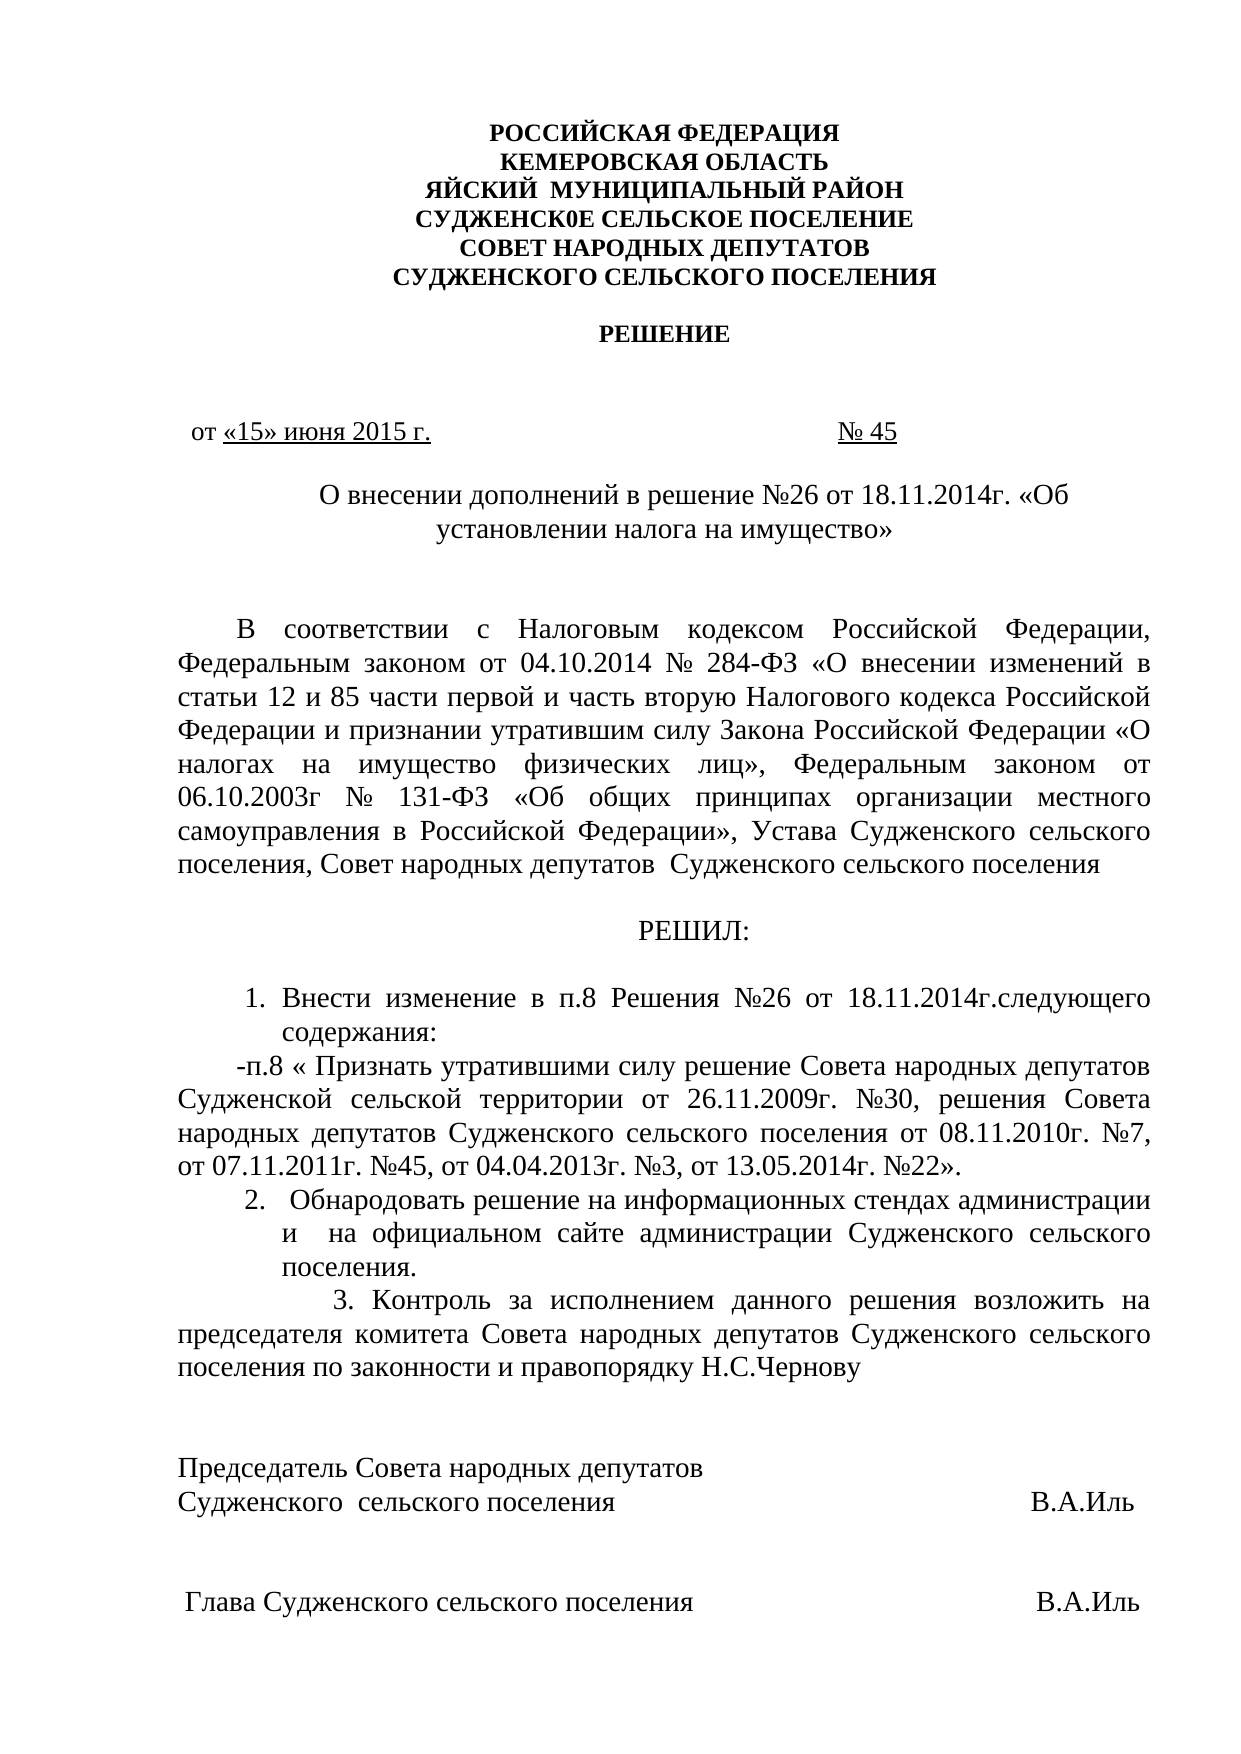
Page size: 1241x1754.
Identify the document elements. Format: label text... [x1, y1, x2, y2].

title РЕШЕНИЕ [177, 319, 1152, 348]
title РОССИЙСКАЯ ФЕДЕРАЦИЯ [177, 118, 1152, 147]
text Председатель Совета народных депутатов [177, 1450, 1152, 1484]
title СОВЕТ НАРОДНЫХ ДЕПУТАТОВ [177, 233, 1152, 262]
text РЕШИЛ: [177, 913, 1152, 947]
text Судженского сельского поселения В.А.Иль [177, 1484, 1152, 1517]
text 3. Контроль за исполнением данного решения возложить на председателя комитета Совета народных депутатов Судженского сельского поселения по законности и правопорядку Н.С.Чернову [177, 1282, 1152, 1383]
title СУДЖЕНСК0Е СЕЛЬСКОЕ ПОСЕЛЕНИЕ [177, 204, 1152, 233]
text -п.8 « Признать утратившими силу решение Совета народных депутатов Судженской сельской территории от 26.11.2009г. №30, решения Совета народных депутатов Судженского сельского поселения от 08.11.2010г. №7, от 07.11.2011г. №45, от 04.04.2013г. №3, от 13.05.2014г. №22». [177, 1048, 1152, 1182]
title КЕМЕРОВСКАЯ ОБЛАСТЬ [177, 147, 1152, 176]
text О внесении дополнений в решение №26 от 18.11.2014г. «Об установлении налога на имущество» [177, 477, 1152, 544]
title ЯЙСКИЙ МУНИЦИПАЛЬНЫЙ РАЙОН [177, 176, 1152, 204]
text от «15» июня 2015 г. № 45 [177, 415, 1152, 446]
text Глава Судженского сельского поселения В.А.Иль [177, 1584, 1152, 1618]
title СУДЖЕНСКОГО СЕЛЬСКОГО ПОСЕЛЕНИЯ [177, 262, 1152, 291]
list Внести изменение в п.8 Решения №26 от 18.11.2014г.следующего содержания: [244, 981, 1152, 1048]
list Обнародовать решение на информационных стендах администрации и на официальном сайте администрации Судженского сельского поселения. [244, 1182, 1152, 1282]
text В соответствии с Налоговым кодексом Российской Федерации, Федеральным законом от 04.10.2014 № 284-ФЗ «О внесении изменений в статьи 12 и 85 части первой и часть вторую Налогового кодекса Российской Федерации и признании утратившим силу Закона Российской Федерации «О налогах на имущество физических лиц», Федеральным законом от 06.10.2003г № 131-ФЗ «Об общих принципах организации местного самоуправления в Российской Федерации», Устава Судженского сельского поселения, Совет народных депутатов Судженского сельского поселения [177, 612, 1152, 880]
